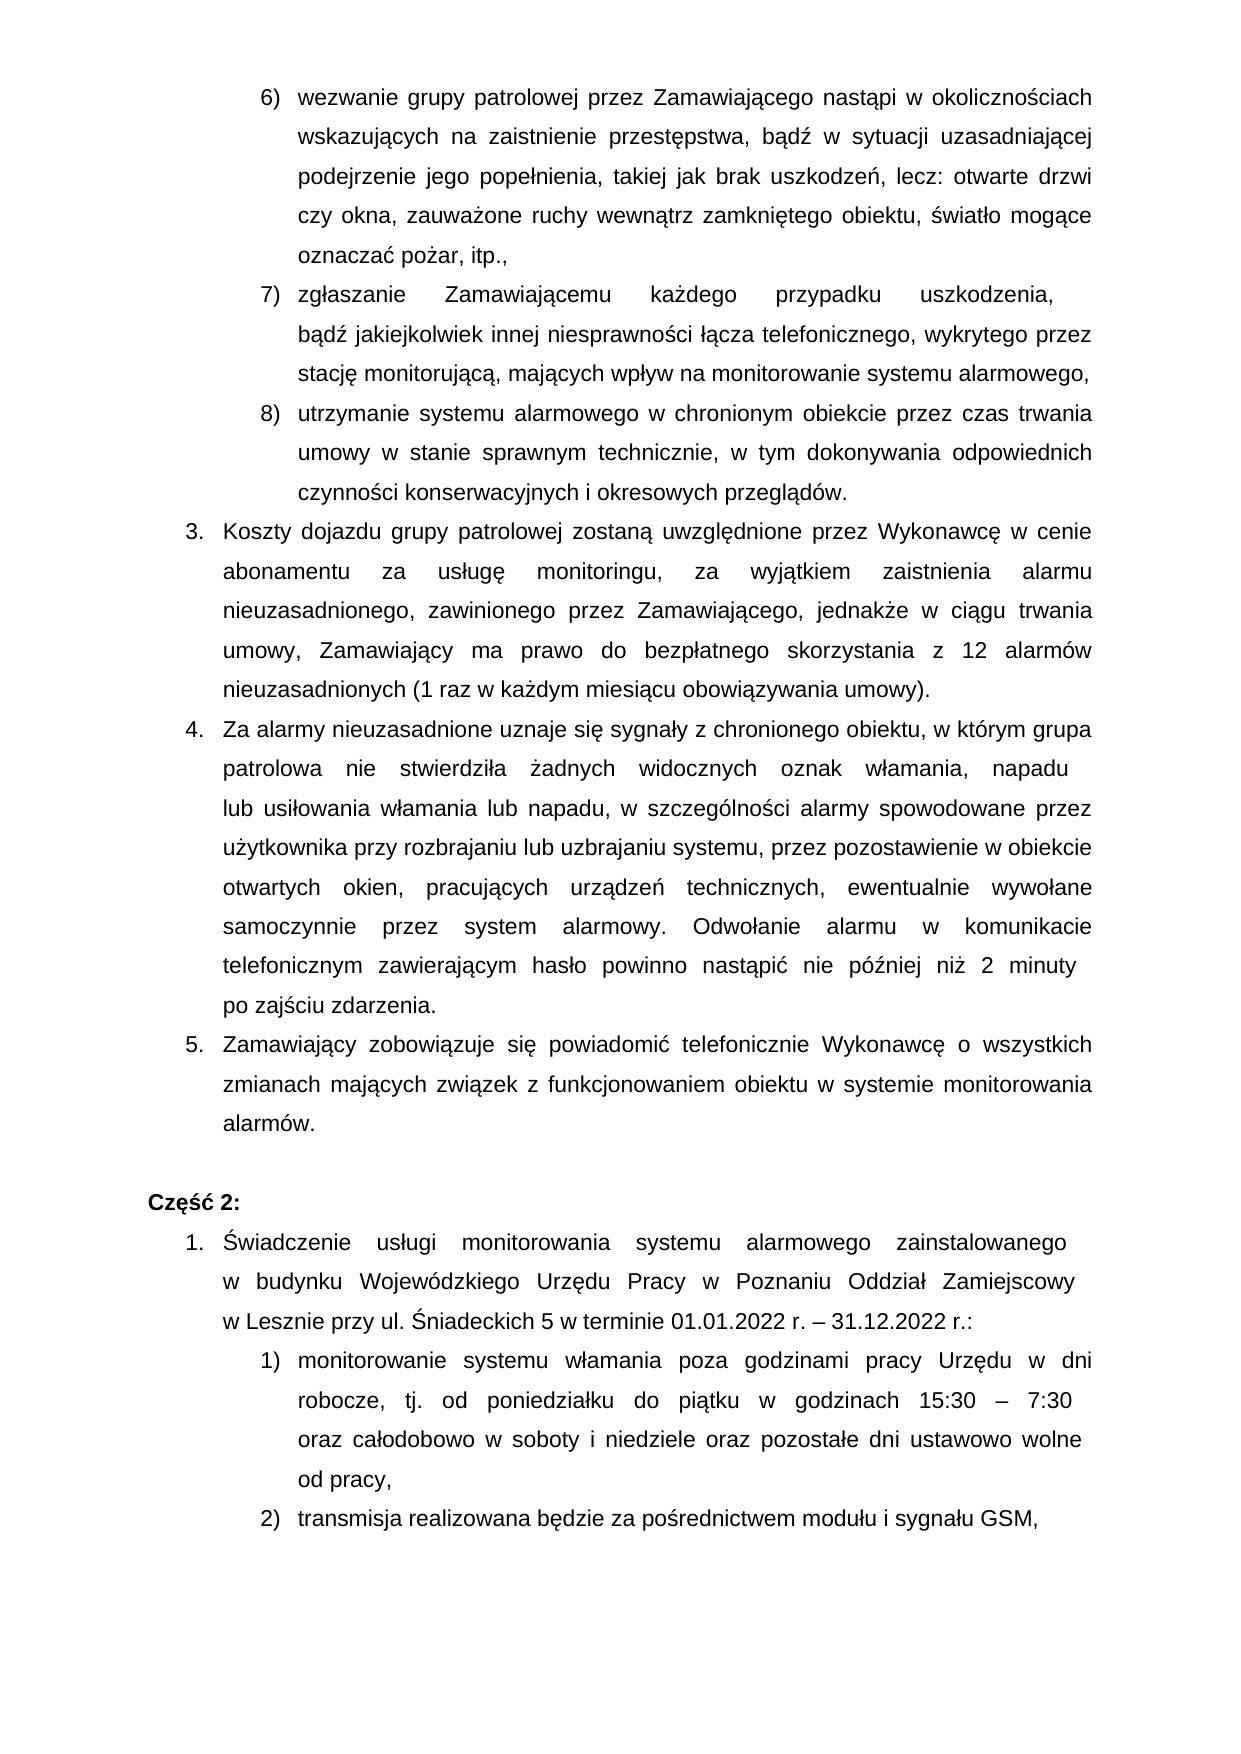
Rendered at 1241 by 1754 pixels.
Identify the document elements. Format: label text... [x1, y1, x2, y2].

list transmisja realizowana będzie za pośrednictwem modułu i sygnału GSM, [260, 1505, 1093, 1531]
list utrzymanie systemu alarmowego w chronionym obiekcie przez czas trwania umowy w stanie sprawnym technicznie, w tym dokonywania odpowiednich czynności konserwacyjnych i okresowych przeglądów. [260, 400, 1093, 505]
list wezwanie grupy patrolowej przez Zamawiającego nastąpi w okolicznościach wskazujących na zaistnienie przestępstwa, bądź w sytuacji uzasadniającej podejrzenie jego popełnienia, takiej jak brak uszkodzeń, lecz: otwarte drzwi czy okna, zauważone ruchy wewnątrz zamkniętego obiektu, światło mogące oznaczać pożar, itp., [260, 84, 1093, 268]
list Koszty dojazdu grupy patrolowej zostaną uwzględnione przez Wykonawcę w cenie abonamentu za usługę monitoringu, za wyjątkiem zaistnienia alarmu nieuzasadnionego, zawinionego przez Zamawiającego, jednakże w ciągu trwania umowy, Zamawiający ma prawo do bezpłatnego skorzystania z 12 alarmów nieuzasadnionych (1 raz w każdym miesiącu obowiązywania umowy). [185, 518, 1093, 702]
list Zamawiający zobowiązuje się powiadomić telefonicznie Wykonawcę o wszystkich zmianach mających związek z funkcjonowaniem obiektu w systemie monitorowania alarmów. [185, 1031, 1093, 1137]
list monitorowanie systemu włamania poza godzinami pracy Urzędu w dni robocze, tj. od poniedziałku do piątku w godzinach 15:30 – 7:30 oraz całodobowo w soboty i niedziele oraz pozostałe dni ustawowo wolne od pracy, [260, 1347, 1093, 1492]
list Za alarmy nieuzasadnione uznaje się sygnały z chronionego obiektu, w którym grupa patrolowa nie stwierdziła żadnych widocznych oznak włamania, napadu lub usiłowania włamania lub napadu, w szczególności alarmy spowodowane przez użytkownika przy rozbrajaniu lub uzbrajaniu systemu, przez pozostawienie w obiekcie otwartych okien, pracujących urządzeń technicznych, ewentualnie wywołane samoczynnie przez system alarmowy. Odwołanie alarmu w komunikacie telefonicznym zawierającym hasło powinno nastąpić nie później niż 2 minuty po zajściu zdarzenia. [185, 716, 1093, 1018]
list Świadczenie usługi monitorowania systemu alarmowego zainstalowanego w budynku Wojewódzkiego Urzędu Pracy w Poznaniu Oddział Zamiejscowy w Lesznie przy ul. Śniadeckich 5 w terminie 01.01.2022 r. – 31.12.2022 r.: [185, 1229, 1093, 1334]
text Część 2: [148, 1189, 1093, 1216]
list zgłaszanie Zamawiającemu każdego przypadku uszkodzenia, bądź jakiejkolwiek innej niesprawności łącza telefonicznego, wykrytego przez stację monitorującą, mających wpływ na monitorowanie systemu alarmowego, [260, 281, 1093, 387]
